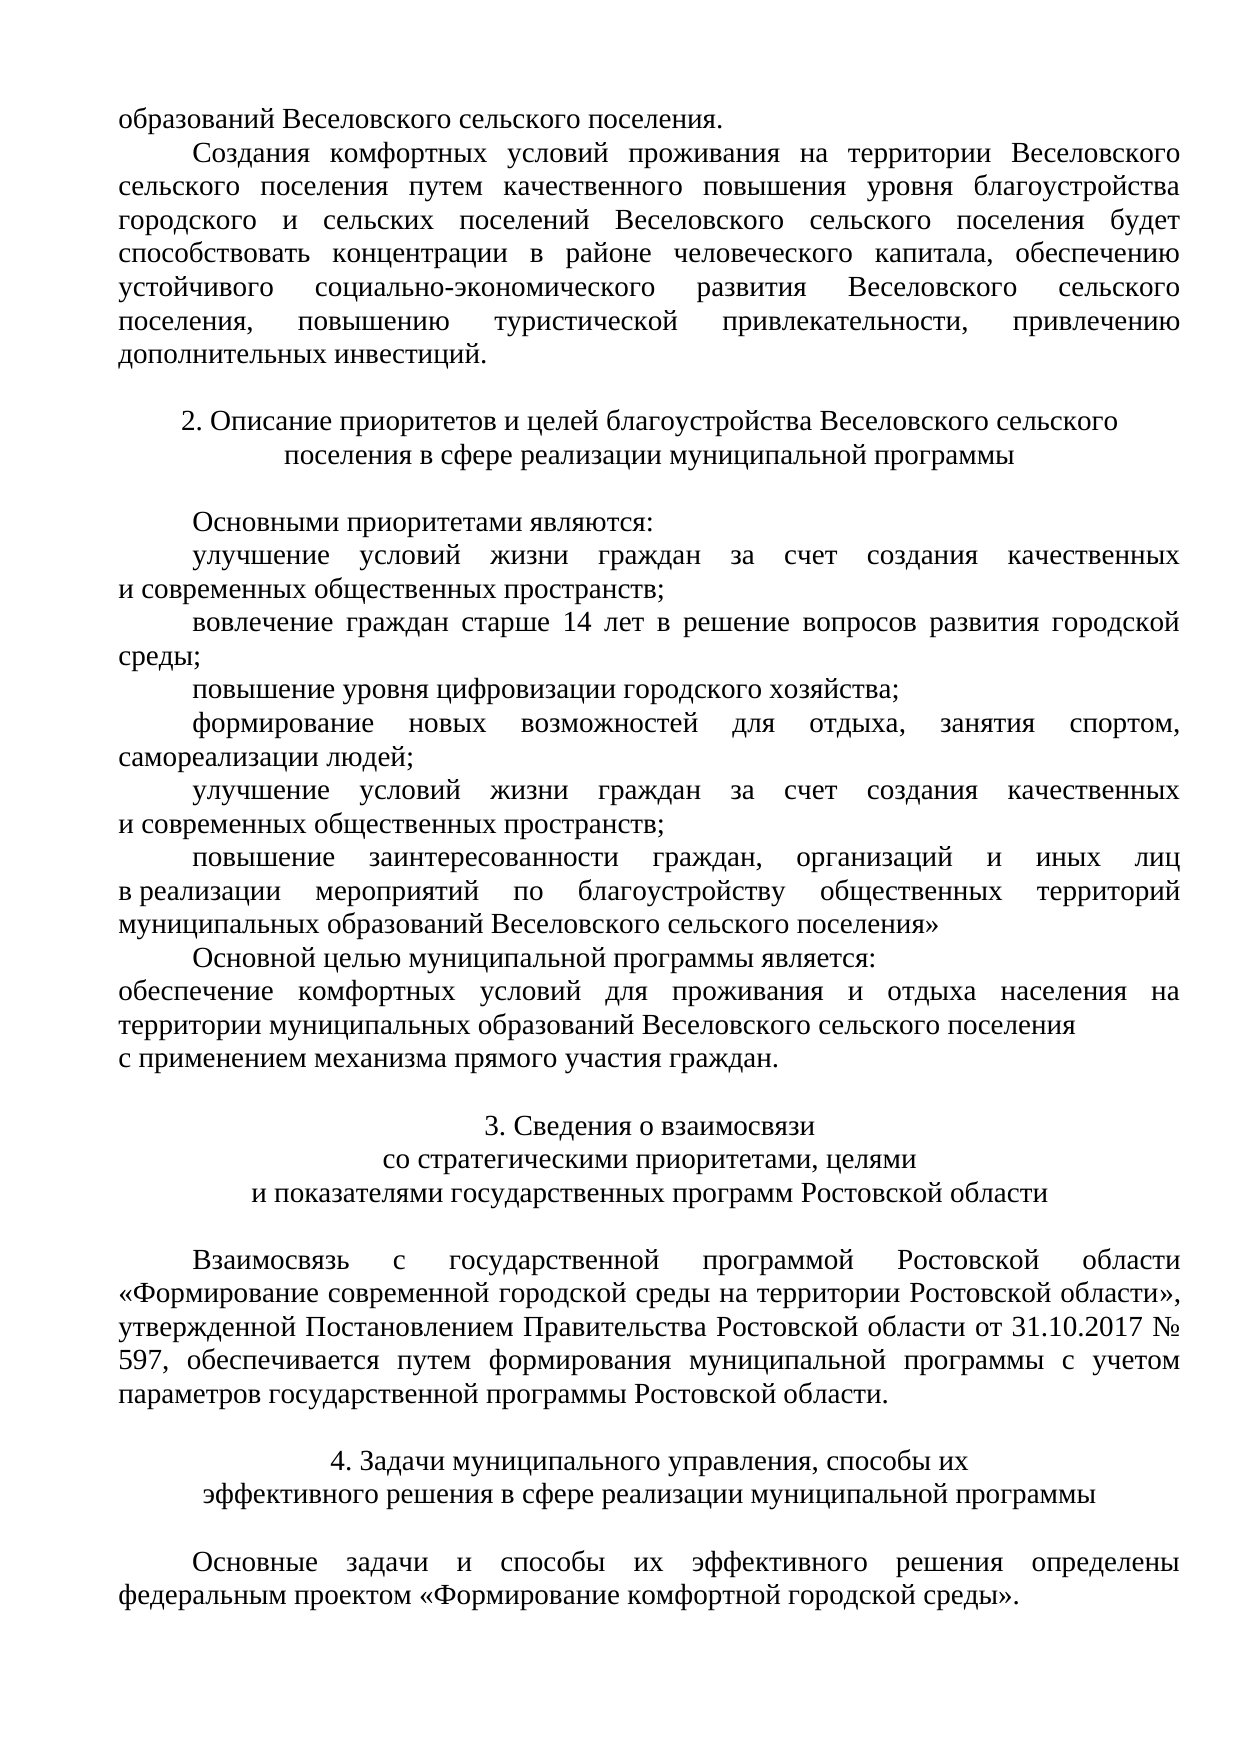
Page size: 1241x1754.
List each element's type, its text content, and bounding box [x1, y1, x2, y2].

text повышение уровня цифровизации городского хозяйства; [118, 672, 1181, 705]
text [118, 101, 1181, 135]
text 2. Описание приоритетов и целей благоустройства Веселовского сельского поселения в сфере реализации муниципальной программы [118, 403, 1181, 470]
text 4. Задачи муниципального управления, способы их [118, 1443, 1181, 1477]
text 3. Сведения о взаимосвязи [118, 1108, 1181, 1141]
text улучшение условий жизни граждан за счет создания качественных и современных общественных пространств; [118, 537, 1181, 604]
text Основные задачи и способы их эффективного решения определены федеральным проектом «Формирование комфортной городской среды». [118, 1544, 1181, 1611]
text повышение заинтересованности граждан, организаций и иных лиц в реализации мероприятий по благоустройству общественных территорий муниципальных образований Веселовского сельского поселения» [118, 839, 1181, 940]
text и показателями государственных программ Ростовской области [118, 1175, 1181, 1208]
text с применением механизма прямого участия граждан. [118, 1041, 1181, 1074]
text обеспечение комфортных условий для проживания и отдыха населения на территории муниципальных образований Веселовского сельского поселения [118, 973, 1181, 1041]
text со стратегическими приоритетами, целями [118, 1141, 1181, 1175]
text эффективного решения в сфере реализации муниципальной программы [118, 1477, 1181, 1510]
text формирование новых возможностей для отдыха, занятия спортом, самореализации людей; [118, 705, 1181, 772]
text улучшение условий жизни граждан за счет создания качественных и современных общественных пространств; [118, 772, 1181, 839]
text Создания комфортных условий проживания на территории Веселовского сельского поселения путем качественного повышения уровня благоустройства городского и сельских поселений Веселовского сельского поселения будет способствовать концентрации в районе человеческого капитала, обеспечению устойчивого социально-экономического развития Веселовского сельского поселения, повышению туристической привлекательности, привлечению дополнительных инвестиций. [118, 135, 1181, 370]
text Основными приоритетами являются: [118, 504, 1181, 537]
text Основной целью муниципальной программы является: [118, 940, 1181, 973]
text Взаимосвязь с государственной программой Ростовской области «Формирование современной городской среды на территории Ростовской области», утвержденной Постановлением Правительства Ростовской области от 31.10.2017 № 597, обеспечивается путем формирования муниципальной программы с учетом параметров государственной программы Ростовской области. [118, 1242, 1181, 1409]
text вовлечение граждан старше 14 лет в решение вопросов развития городской среды; [118, 604, 1181, 672]
